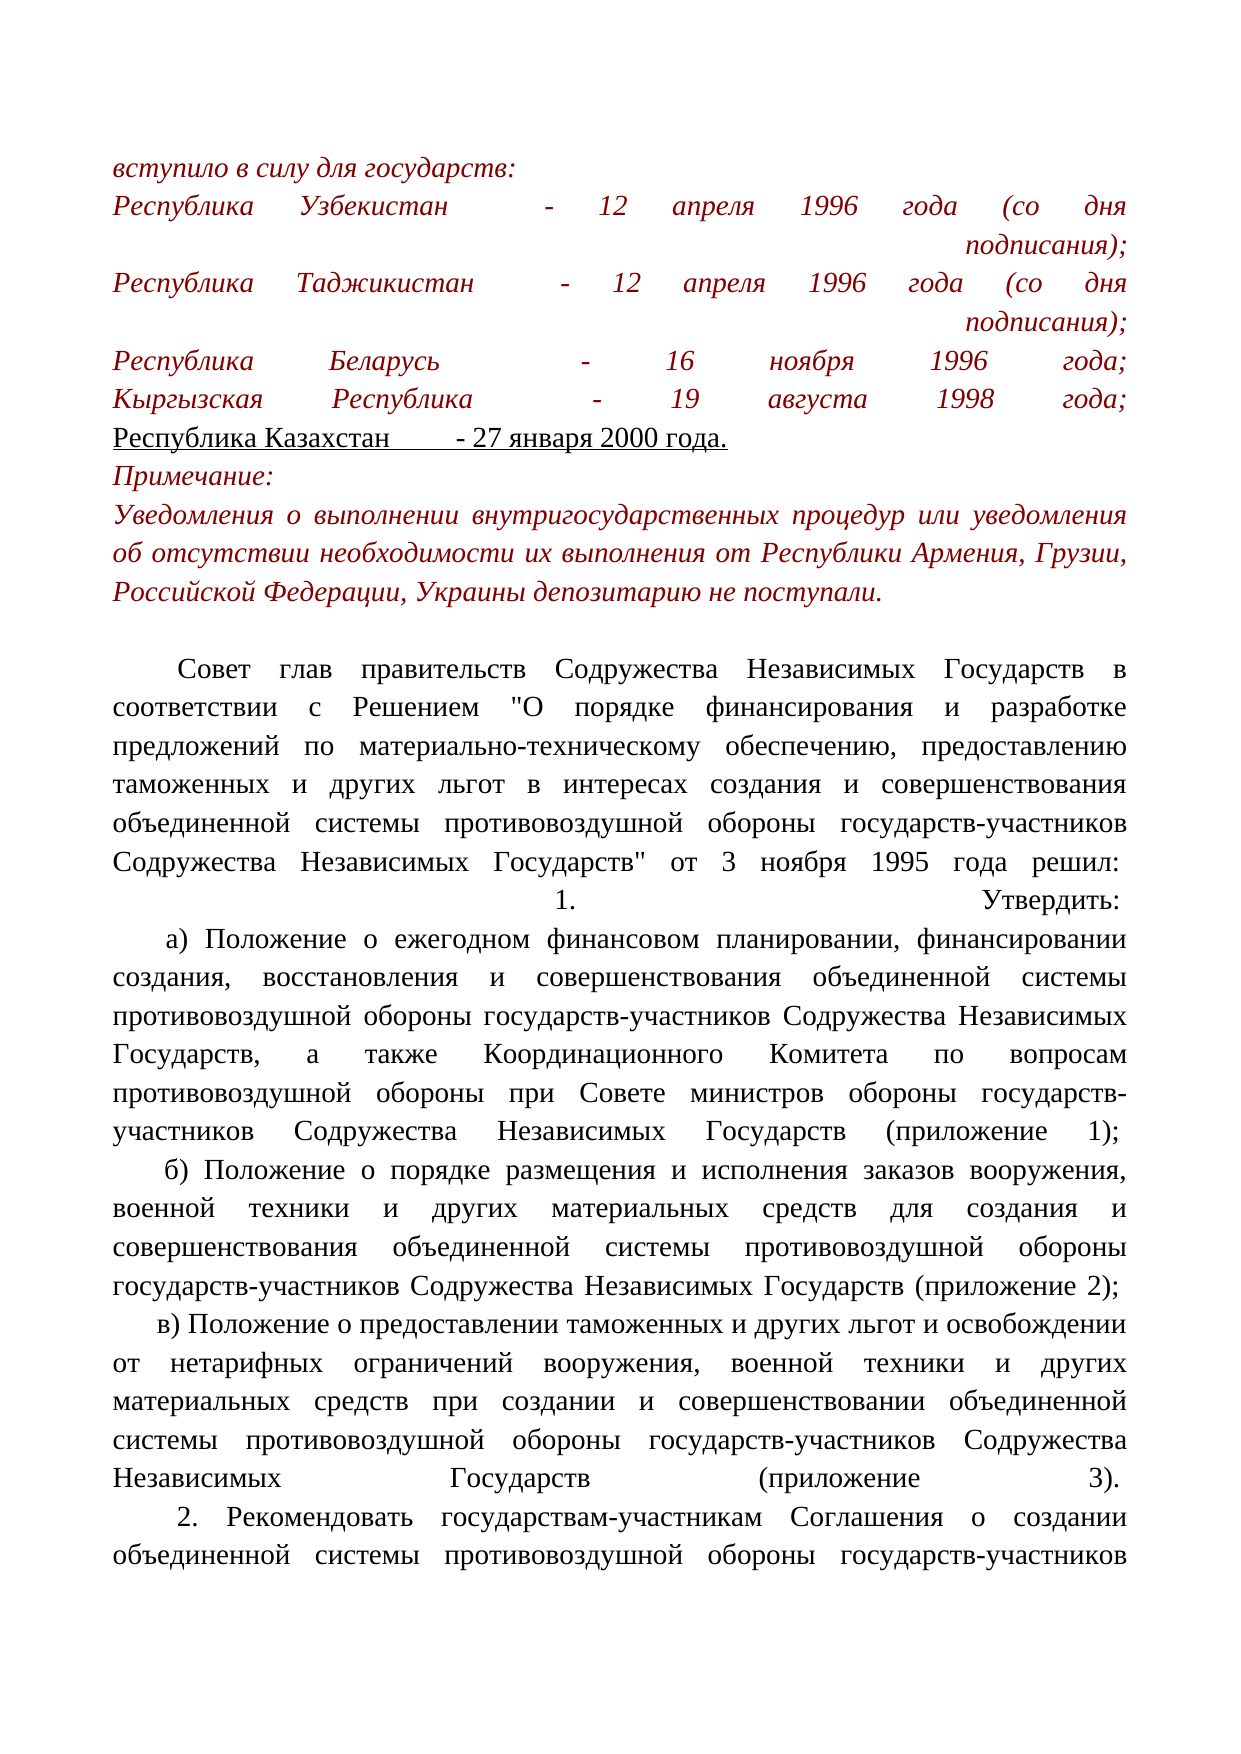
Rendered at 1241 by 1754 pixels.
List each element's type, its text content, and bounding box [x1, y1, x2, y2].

text Уведомления о выполнении внутригосударственных процедур или уведомления об отсутствии необходимости их выполнения от Республики Армения, Грузии, Российской Федерации, Украины депозитарию не поступали. [112, 497, 1128, 607]
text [112, 612, 1128, 1571]
text Примечание: [112, 458, 1128, 492]
text Республика Узбекистан - 12 апреля 1996 года (со дня подписания); Республика Таджикистан - 12 апреля 1996 года (со дня подписания); Республика Беларусь - 16 ноября 1996 года; Кыргызская Республика - 19 августа 1998 года; Республика Казахстан - 27 января 2000 года. [112, 188, 1128, 453]
text вступило в силу для государств: [112, 150, 1128, 183]
